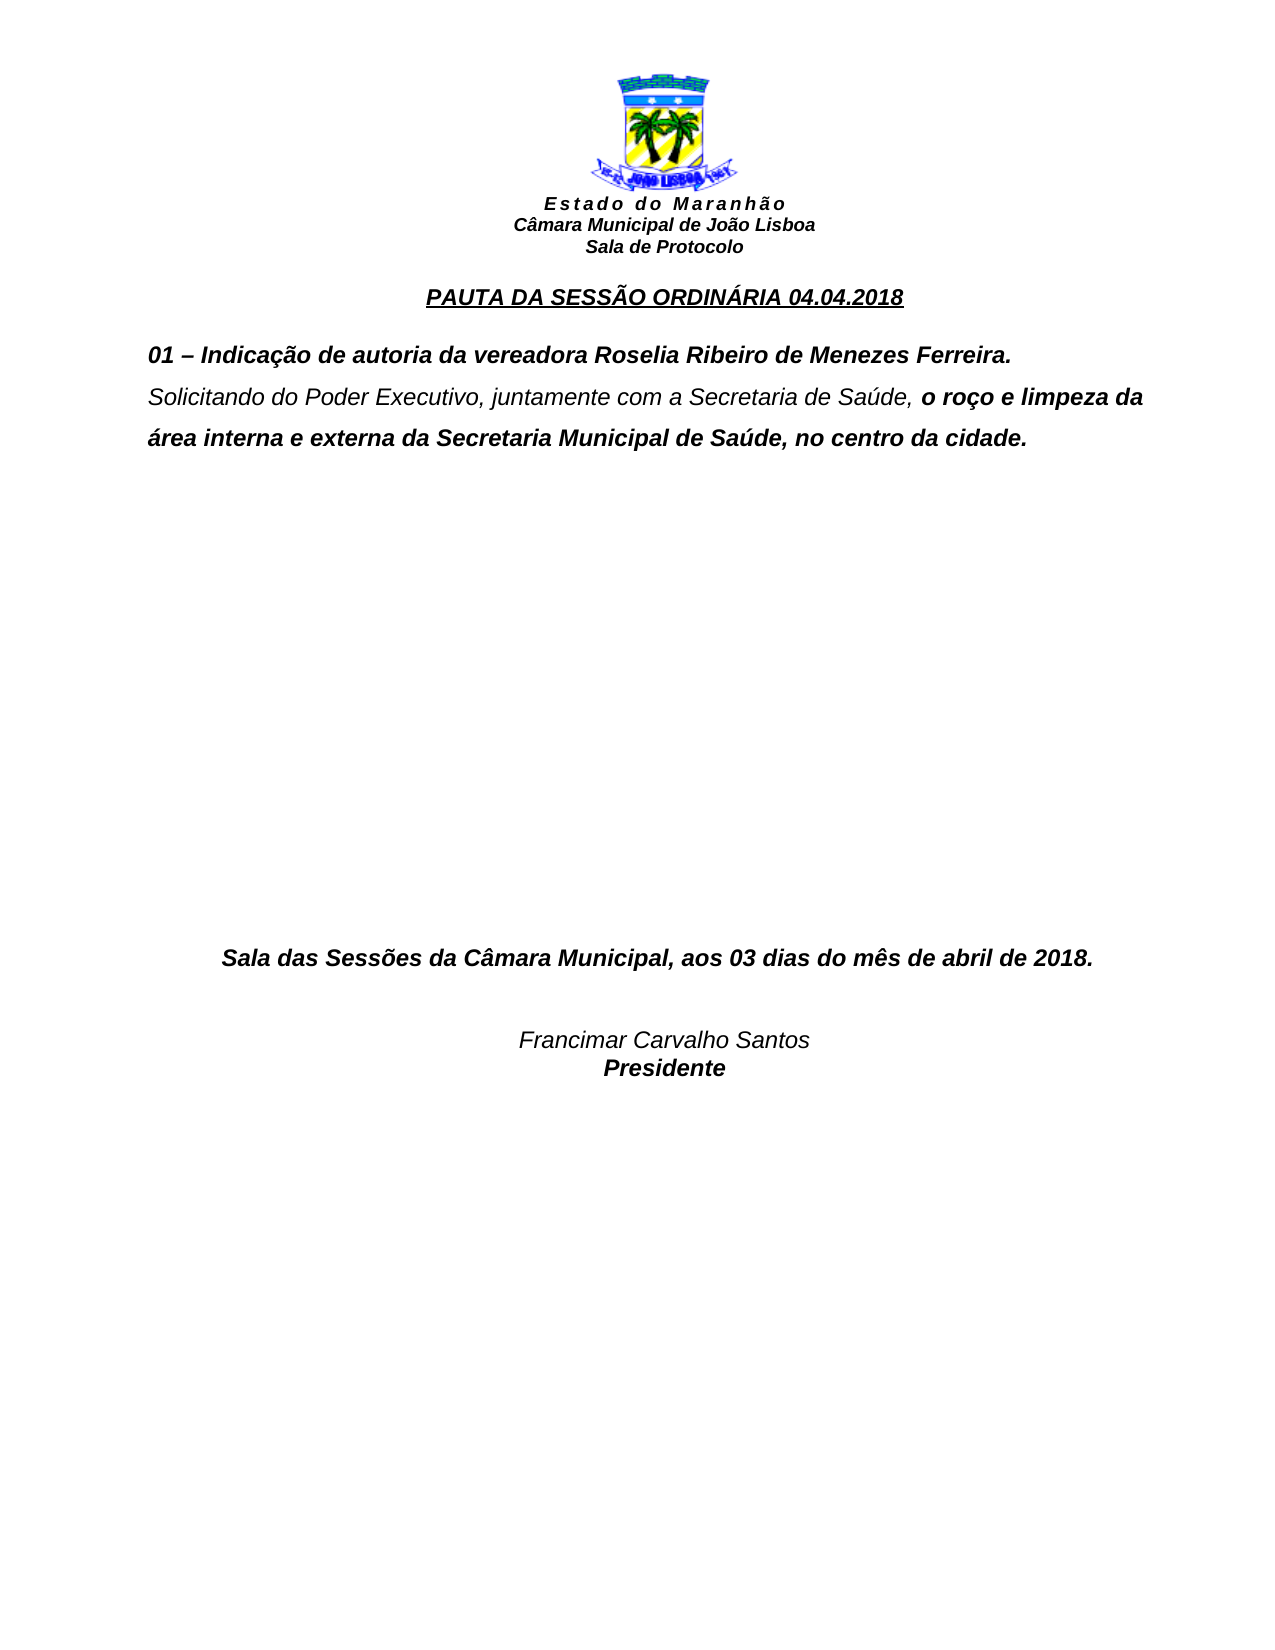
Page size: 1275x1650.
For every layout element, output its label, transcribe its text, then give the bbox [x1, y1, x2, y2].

text PAUTA DA SESSÃO ORDINÁRIA 04.04.2018 [148, 284, 1181, 310]
text Sala das Sessões da Câmara Municipal, aos 03 dias do mês de abril de 2018. [148, 943, 1181, 971]
text 01 – Indicação de autoria da vereadora Roselia Ribeiro de Menezes Ferreira. [148, 341, 1181, 369]
text Sala de Protocolo [148, 236, 1181, 257]
text Presidente [148, 1054, 1181, 1081]
text Solicitando do Poder Executivo, juntamente com a Secretaria de Saúde, o roço e limpeza da área interna e externa da Secretaria Municipal de Saúde, no centro da cidade. [148, 382, 1181, 451]
text Estado do Maranhão [148, 193, 1181, 214]
text Francimar Carvalho Santos [148, 1026, 1181, 1054]
text Câmara Municipal de João Lisboa [148, 214, 1181, 236]
